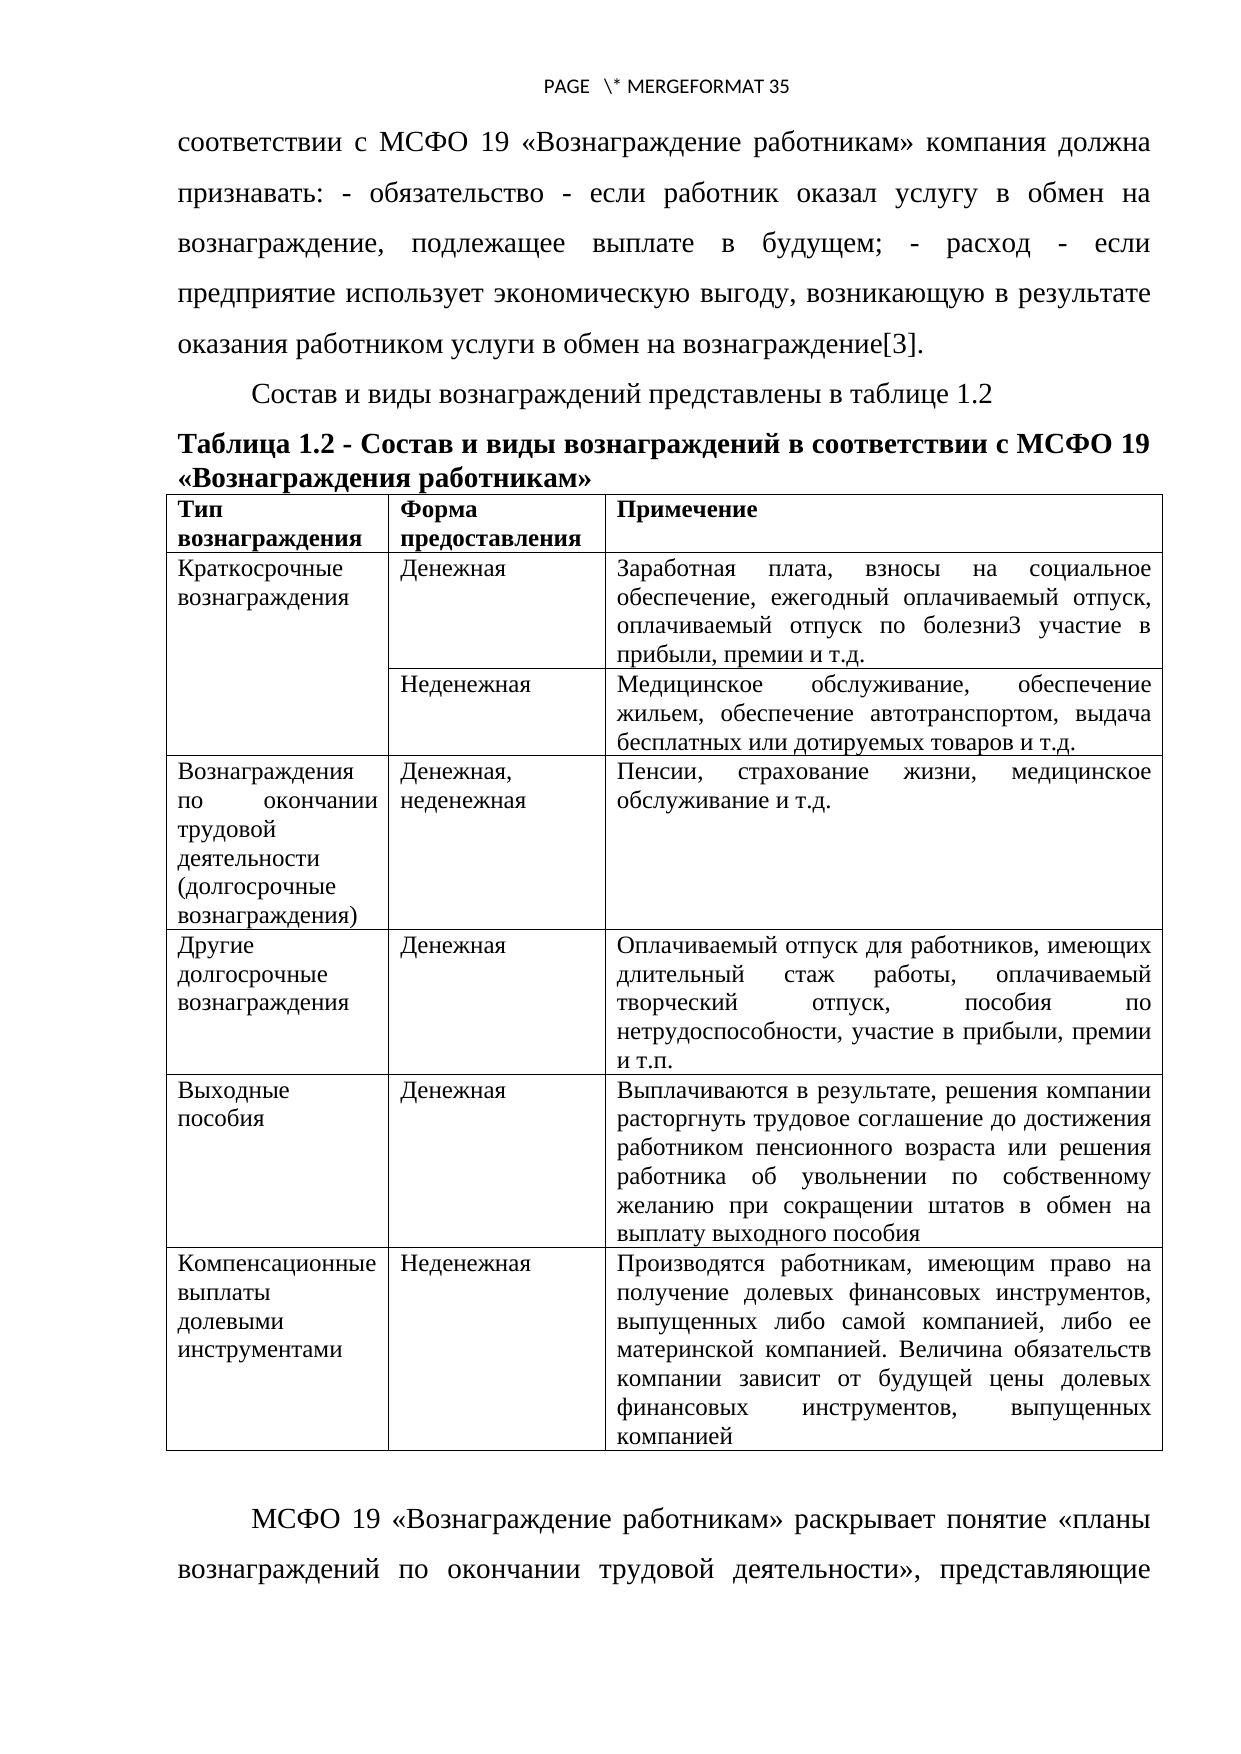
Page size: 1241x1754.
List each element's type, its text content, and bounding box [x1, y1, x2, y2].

table_cell Вознаграждения по окончании трудовой деятельности (долгосрочные вознаграждения) [167, 756, 388, 929]
table_cell Компенсационные выплаты долевыми инструментами [167, 1248, 388, 1449]
table_header Форма предоставления [389, 495, 605, 552]
text Таблица 1.2 - Состав и виды вознаграждений в соответствии с МСФО 19 «Вознаграждения работникам» [177, 426, 1152, 493]
table_header Примечение [606, 495, 1162, 552]
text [177, 1501, 1152, 1585]
table_cell Денежная [389, 553, 605, 668]
table_cell Денежная, неденежная [389, 756, 605, 929]
table_cell Производятся работникам, имеющим право на получение долевых финансовых инструментов, выпущенных либо самой компанией, либо ее материнской компанией. Величина обязательств компании зависит от будущей цены долевых финансовых инструментов, выпущенных компанией [606, 1248, 1162, 1449]
table_cell Денежная [389, 1075, 605, 1247]
table_cell Пенсии, страхование жизни, медицинское обслуживание и т.д. [606, 756, 1162, 929]
table_cell Выплачиваются в результате, решения компании расторгнуть трудовое соглашение до достижения работником пенсионного возраста или решения работника об увольнении по собственному желанию при сокращении штатов в обмен на выплату выходного пособия [606, 1075, 1162, 1247]
table_cell Неденежная [389, 669, 605, 755]
table_cell Другие долгосрочные вознаграждения [167, 930, 388, 1074]
table_cell Заработная плата, взносы на социальное обеспечение, ежегодный оплачиваемый отпуск, оплачиваемый отпуск по болезни3 участие в прибыли, премии и т.д. [606, 553, 1162, 668]
table_cell Неденежная [389, 1248, 605, 1449]
table_cell Краткосрочные вознаграждения [167, 553, 388, 755]
text Состав и виды вознаграждений представлены в таблице 1.2 [177, 376, 1152, 410]
table_cell Оплачиваемый отпуск для работников, имеющих длительный стаж работы, оплачиваемый творческий отпуск, пособия по нетрудоспособности, участие в прибыли, премии и т.п. [606, 930, 1162, 1074]
table_cell Выходные пособия [167, 1075, 388, 1247]
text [177, 124, 1152, 359]
table_header Тип вознаграждения [167, 495, 388, 552]
table_cell Медицинское обслуживание, обеспечение жильем, обеспечение автотранспортом, выдача бесплатных или дотируемых товаров и т.д. [606, 669, 1162, 755]
table_cell Денежная [389, 930, 605, 1074]
